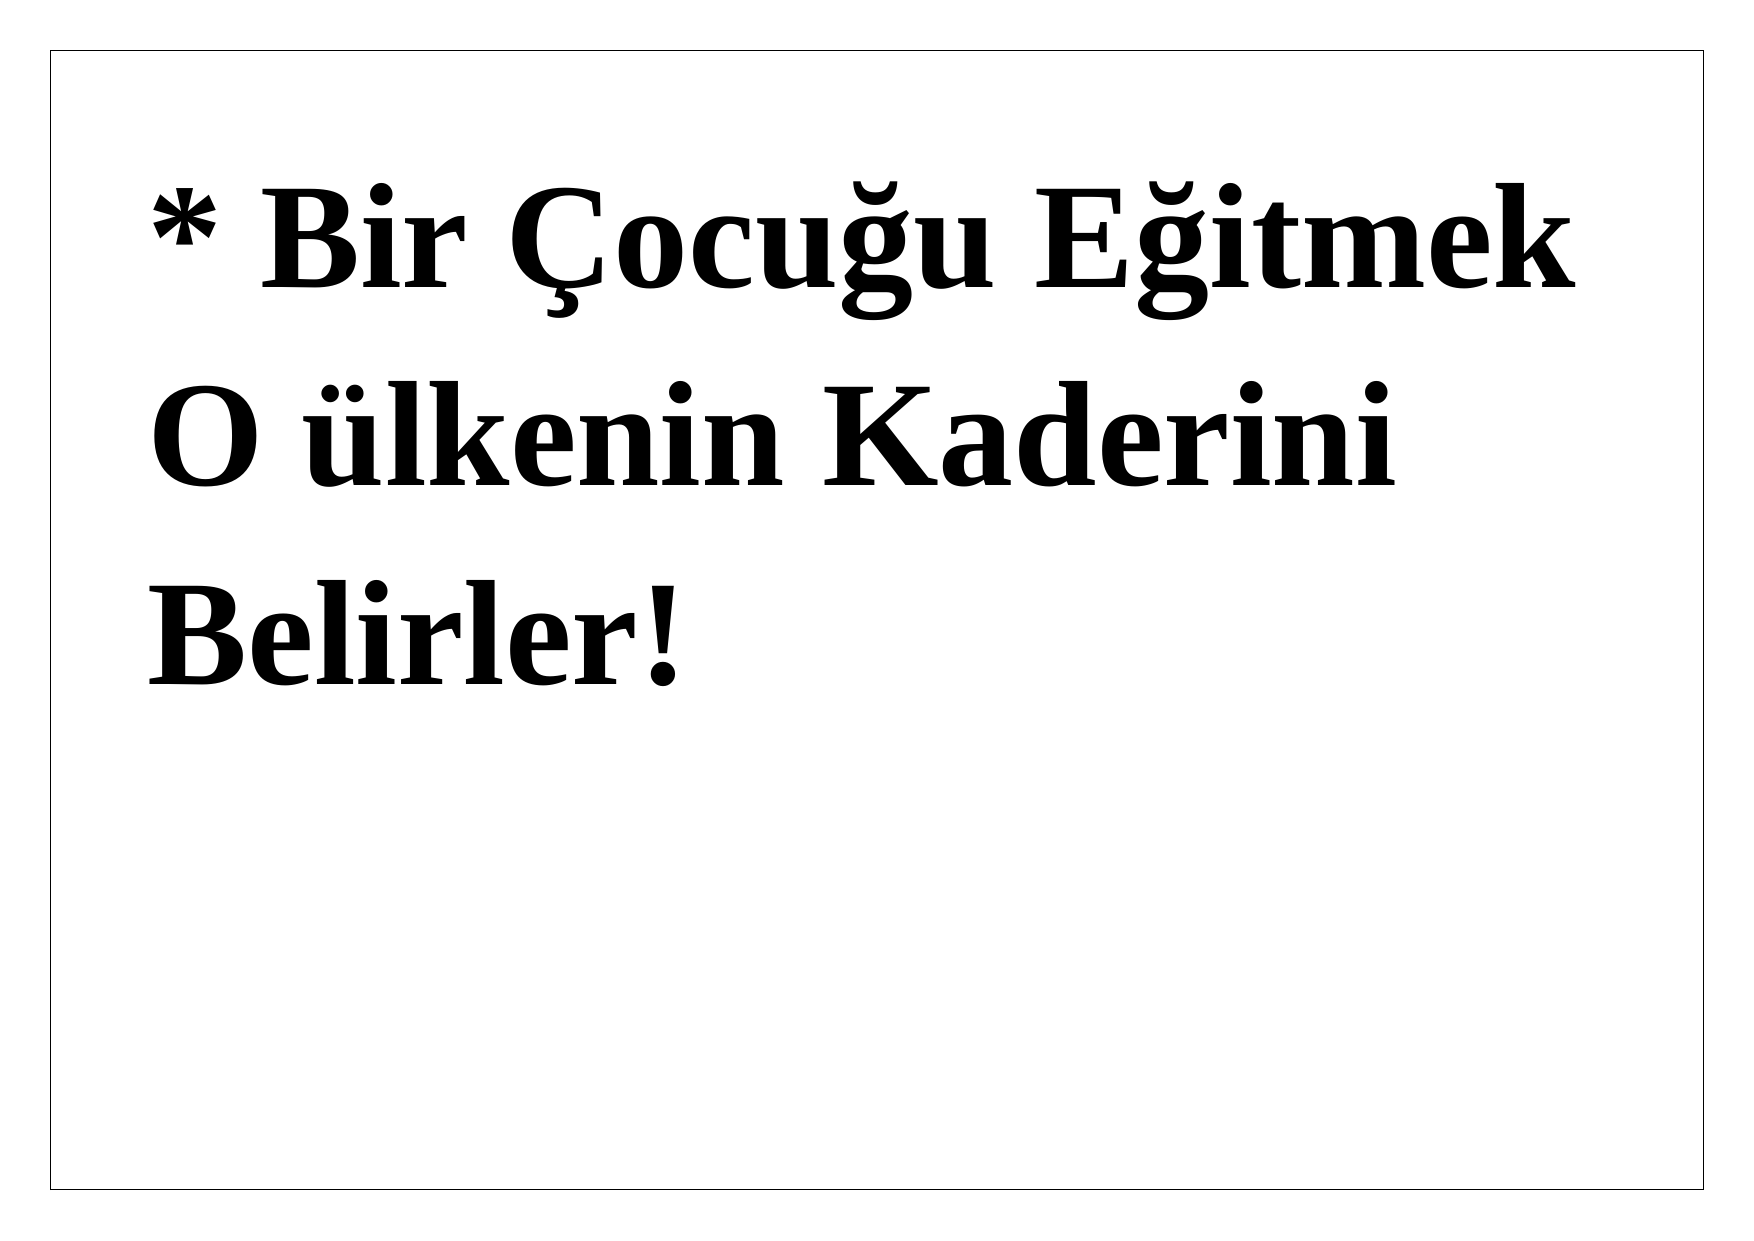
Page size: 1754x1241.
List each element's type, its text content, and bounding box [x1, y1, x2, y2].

text * Bir Çocuğu Eğitmek O ülkenin Kaderini Belirler! [147, 147, 1606, 717]
